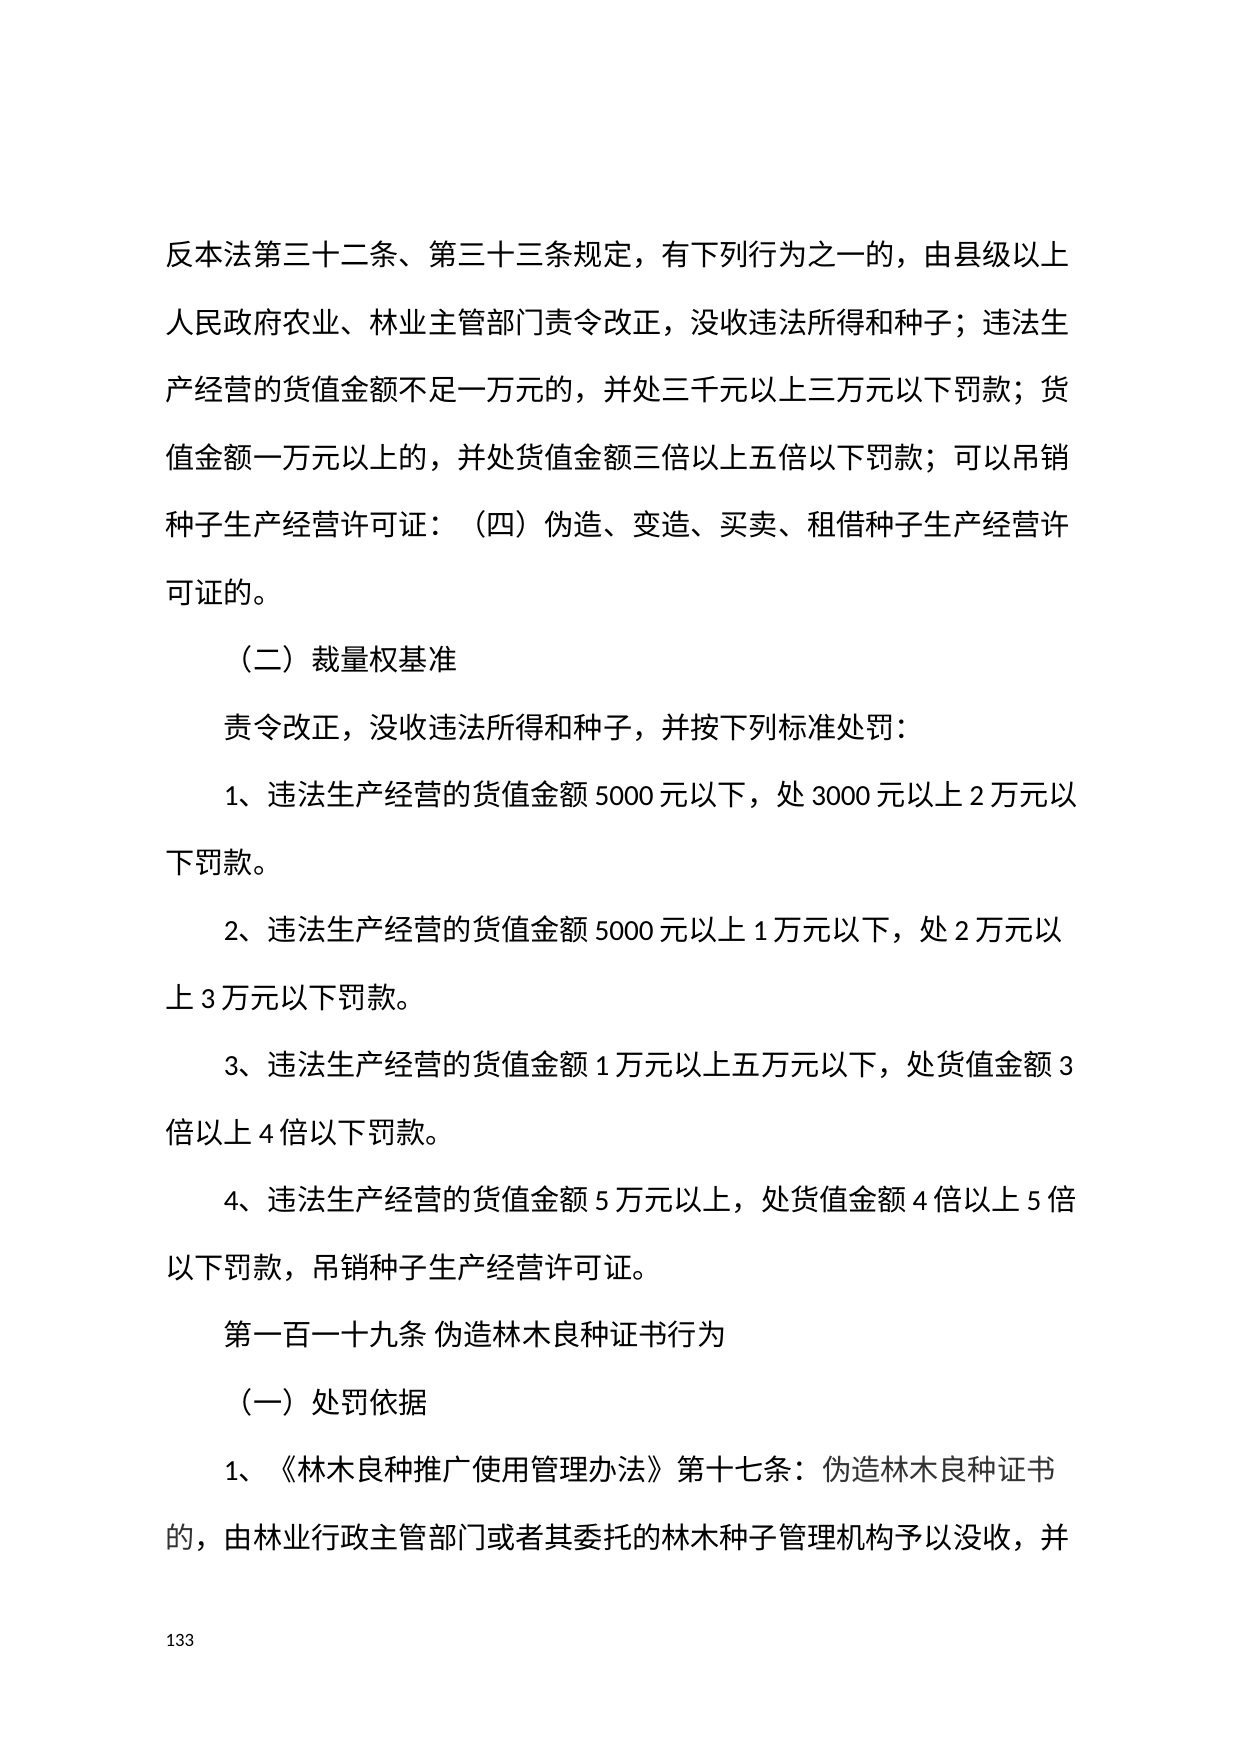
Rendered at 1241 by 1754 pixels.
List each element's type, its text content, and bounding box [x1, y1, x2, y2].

text 2、违法生产经营的货值金额5000元以上1万元以下，处2万元以上3万元以下罚款。 [165, 894, 1081, 1029]
text 4、违法生产经营的货值金额5万元以上，处货值金额4倍以上5倍以下罚款，吊销种子生产经营许可证。 [165, 1164, 1081, 1299]
text 3、违法生产经营的货值金额1万元以上五万元以下，处货值金额3倍以上4倍以下罚款。 [165, 1029, 1081, 1164]
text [165, 219, 1081, 624]
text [165, 1434, 1081, 1569]
text 第一百一十九条 伪造林木良种证书行为 [165, 1299, 1081, 1367]
text （二）裁量权基准 [165, 624, 1081, 692]
text 1、违法生产经营的货值金额5000元以下，处3000元以上2万元以下罚款。 [165, 759, 1081, 894]
text 责令改正，没收违法所得和种子，并按下列标准处罚： [165, 692, 1081, 759]
text （一）处罚依据 [165, 1367, 1081, 1434]
